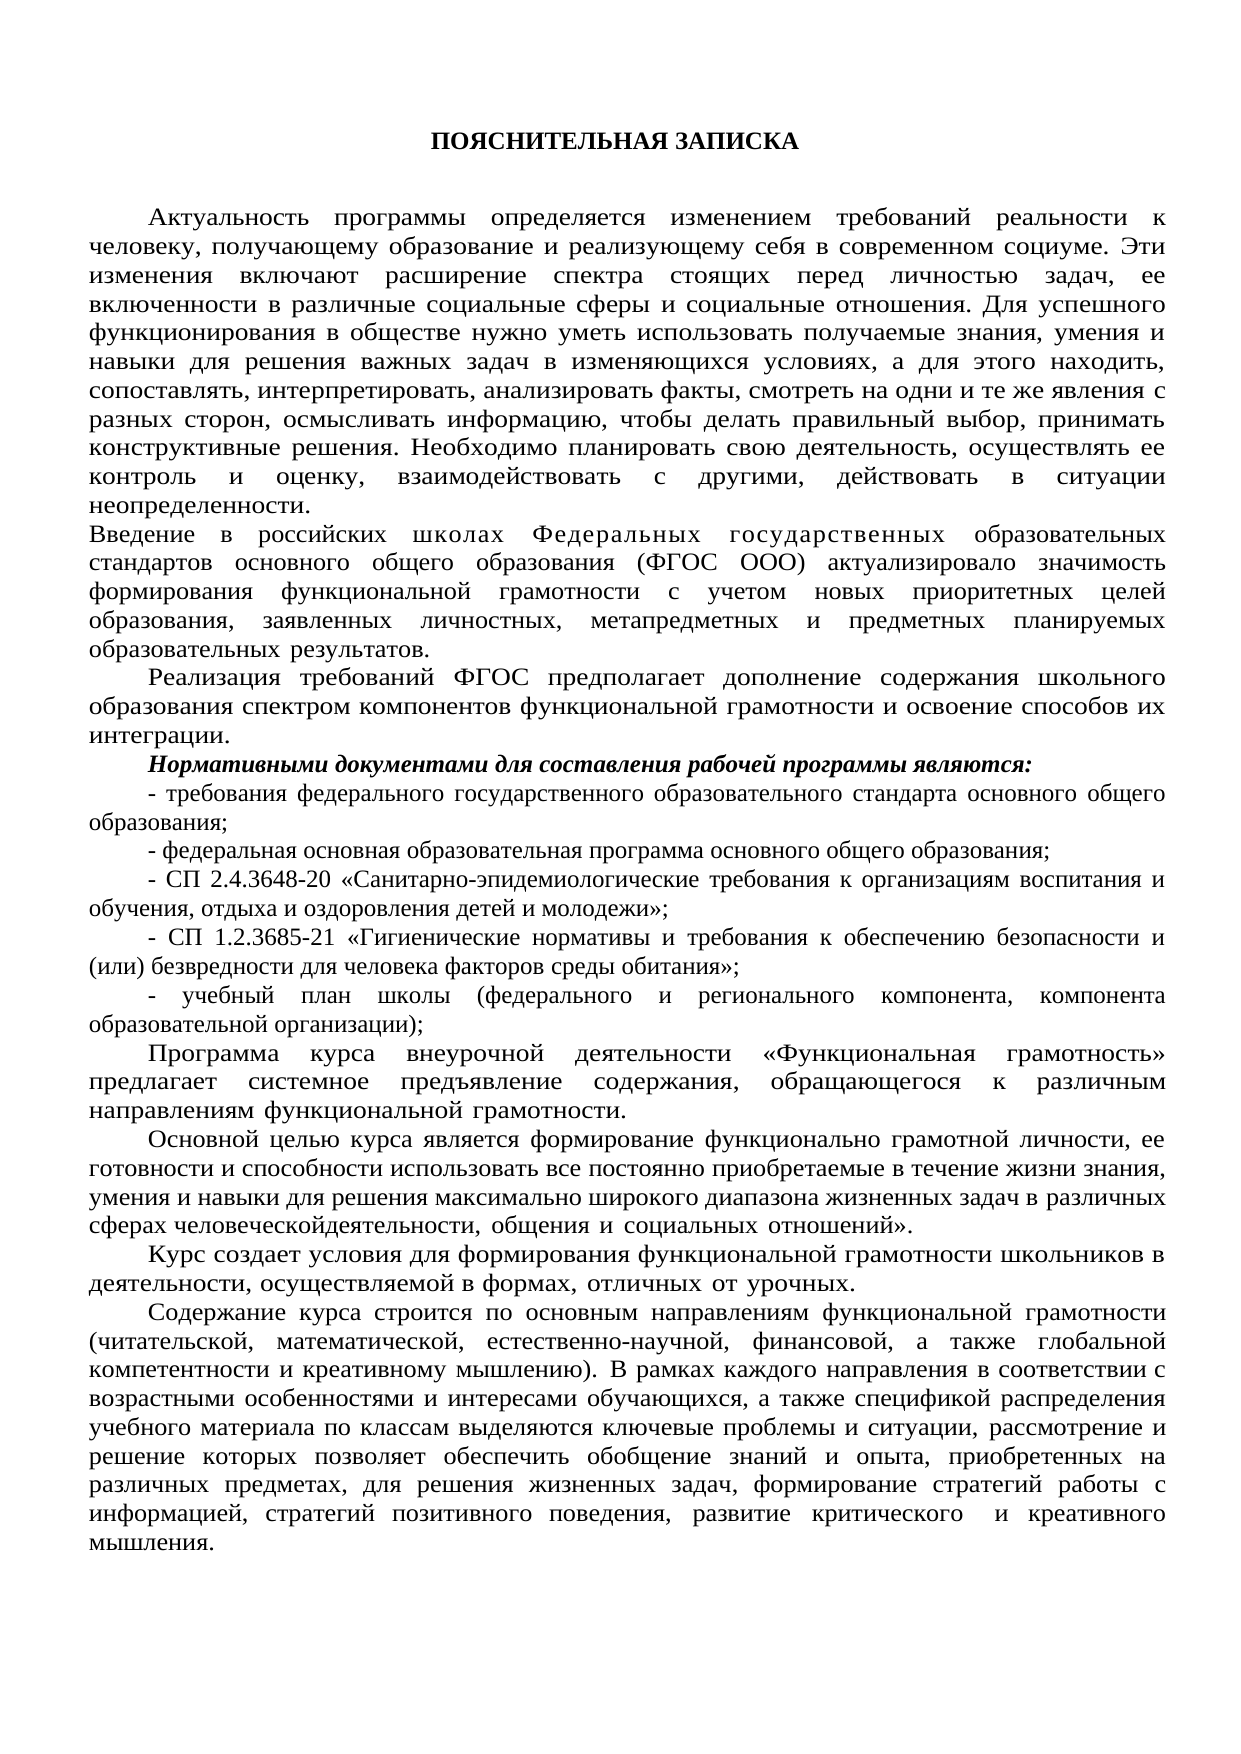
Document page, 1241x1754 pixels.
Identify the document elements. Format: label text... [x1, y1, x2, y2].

subtitle Нормативными документами для составления рабочей программы являются: [89, 749, 1166, 778]
subtitle - федеральная основная образовательная программа основного общего образования; [89, 836, 1166, 864]
text Актуальность программы определяется изменением требований реальности к человеку, получающему образование и реализующему себя в современном социуме. Эти изменения включают расширение спектра стоящих перед личностью задач, ее включенности в различные социальные сферы и социальные отношения. Для успешного функционирования в обществе нужно уметь использовать получаемые знания, умения и навыки для решения важных задач в изменяющихся условиях, а для этого находить, сопоставлять, интерпретировать, анализировать факты, смотреть на одни и те же явления с разных сторон, осмысливать информацию, чтобы делать правильный выбор, принимать конструктивные решения. Необходимо планировать свою деятельность, осуществлять ее контроль и оценку, взаимодействовать с другими, действовать в ситуации неопределенности. [89, 202, 1166, 519]
subtitle - учебный план школы (федерального и регионального компонента, компонента образовательной организации); [89, 980, 1166, 1037]
subtitle Содержание курса строится по основным направлениям функциональной грамотности (читательской, математической, естественно-научной, финансовой, а также глобальной компетентности и креативному мышлению). В рамках каждого направления в соответствии с возрастными особенностями и интересами обучающихся, а также спецификой распределения учебного материала по классам выделяются ключевые проблемы и ситуации, рассмотрение и решение которых позволяет обеспечить обобщение знаний и опыта, приобретенных на различных предметах, для решения жизненных задач, формирование стратегий работы с информацией, стратегий позитивного поведения, развитие критического и креативного мышления. [89, 1297, 1166, 1556]
subtitle Программа курса внеурочной деятельности «Функциональная грамотность» предлагает системное предъявление содержания, обращающегося к различным направлениям функциональной грамотности. [89, 1038, 1166, 1124]
subtitle ПОЯСНИТЕЛЬНАЯ ЗАПИСКА [59, 126, 1066, 155]
subtitle - требования федерального государственного образовательного стандарта основного общего образования; [89, 778, 1166, 835]
subtitle Курс создает условия для формирования функциональной грамотности школьников в деятельности, осуществляемой в формах, отличных от урочных. [89, 1239, 1166, 1297]
subtitle - СП 2.4.3648-20 «Санитарно-эпидемиологические требования к организациям воспитания и обучения, отдыха и оздоровления детей и молодежи»; [89, 864, 1166, 922]
text Реализация требований ФГОС предполагает дополнение содержания школьного образования спектром компонентов функциональной грамотности и освоение способов их интеграции. [89, 662, 1166, 749]
text Введение в российских школах Федеральных государственных образовательных стандартов основного общего образования (ФГОС ООО) актуализировало значимость формирования функциональной грамотности с учетом новых приоритетных целей образования, заявленных личностных, метапредметных и предметных планируемых образовательных результатов. [89, 519, 1166, 662]
subtitle Основной целью курса является формирование функционально грамотной личности, ее готовности и способности использовать все постоянно приобретаемые в течение жизни знания, умения и навыки для решения максимально широкого диапазона жизненных задач в различных сферах человеческойдеятельности, общения и социальных отношений». [89, 1124, 1166, 1239]
subtitle - СП 1.2.3685-21 «Гигиенические нормативы и требования к обеспечению безопасности и (или) безвредности для человека факторов среды обитания»; [89, 922, 1166, 980]
